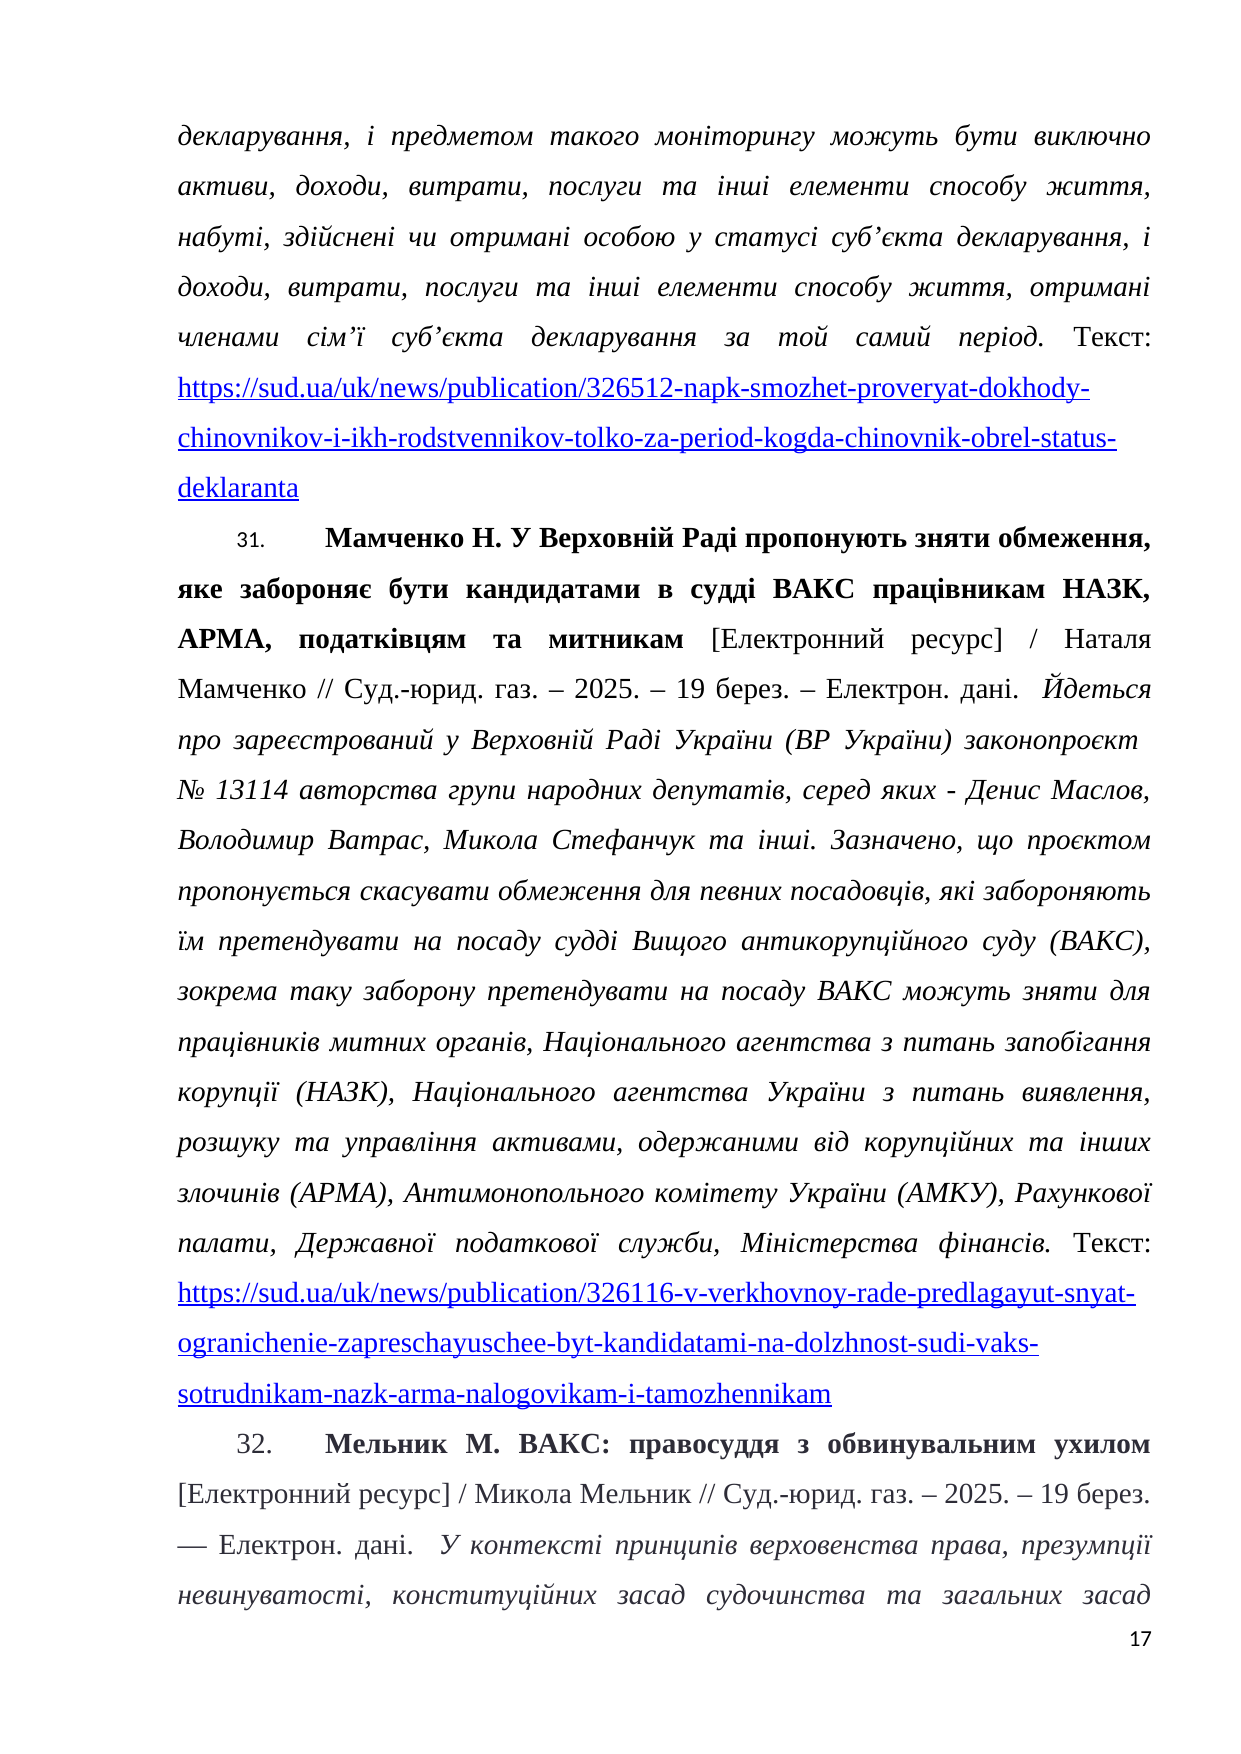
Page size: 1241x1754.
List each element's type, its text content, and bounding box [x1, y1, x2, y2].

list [177, 1426, 1152, 1611]
list Мамченко Н. У Верховній Раді пропонують зняти обмеження, яке забороняє бути кандидатами в судді ВАКС працівникам НАЗК, АРМА, податківцям та митникам [Електронний ресурс] / Наталя Мамченко // Суд.-юрид. газ. – 2025. – 19 берез. – Електрон. дані. Йдеться про зареєстрований у Верховній Раді України (ВР України) законопроєкт № 13114 авторства групи народних депутатів, серед яких - Денис Маслов, Володимир Ватрас, Микола Стефанчук та інші. Зазначено, що проєктом пропонується скасувати обмеження для певних посадовців, які забороняють їм претендувати на посаду судді Вищого антикорупційного суду (ВАКС), зокрема таку заборону претендувати на посаду ВАКС можуть зняти для працівників митних органів, Національного агентства з питань запобігання корупції (НАЗК), Національного агентства України з питань виявлення, розшуку та управління активами, одержаними від корупційних та інших злочинів (АРМА), Антимонопольного комітету України (АМКУ), Рахункової палати, Державної податкової служби, Міністерства фінансів. Текст: https://sud.ua/uk/news/publication/326116-v-verkhovnoy-rade-predlagayut-snyat-ogranichenie-zapreschayuschee-byt-kandidatami-na-dolzhnost-sudi-vaks-sotrudnikam-nazk-arma-nalogovikam-i-tamozhennikam [177, 521, 1152, 1409]
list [177, 118, 1152, 504]
